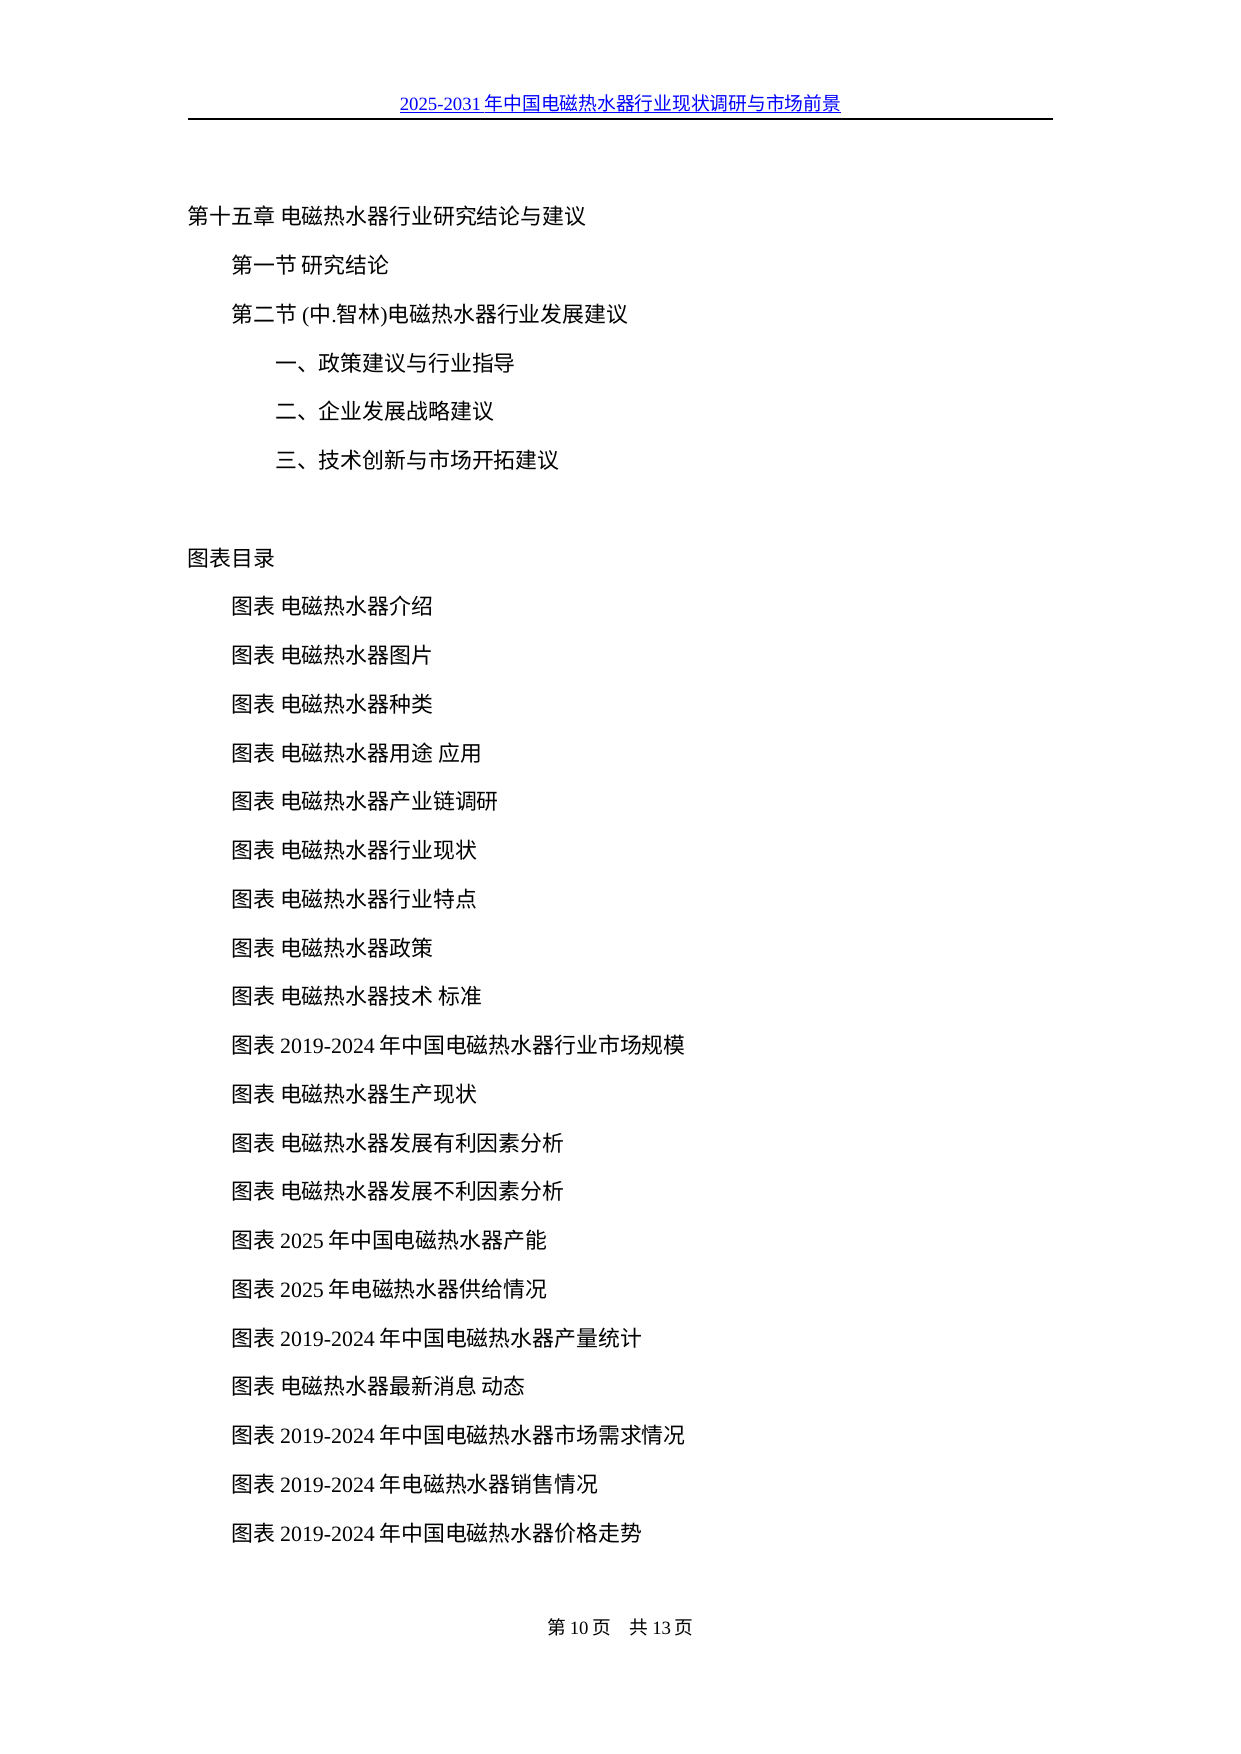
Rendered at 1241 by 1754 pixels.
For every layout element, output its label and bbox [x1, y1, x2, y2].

text [187, 150, 1053, 1548]
